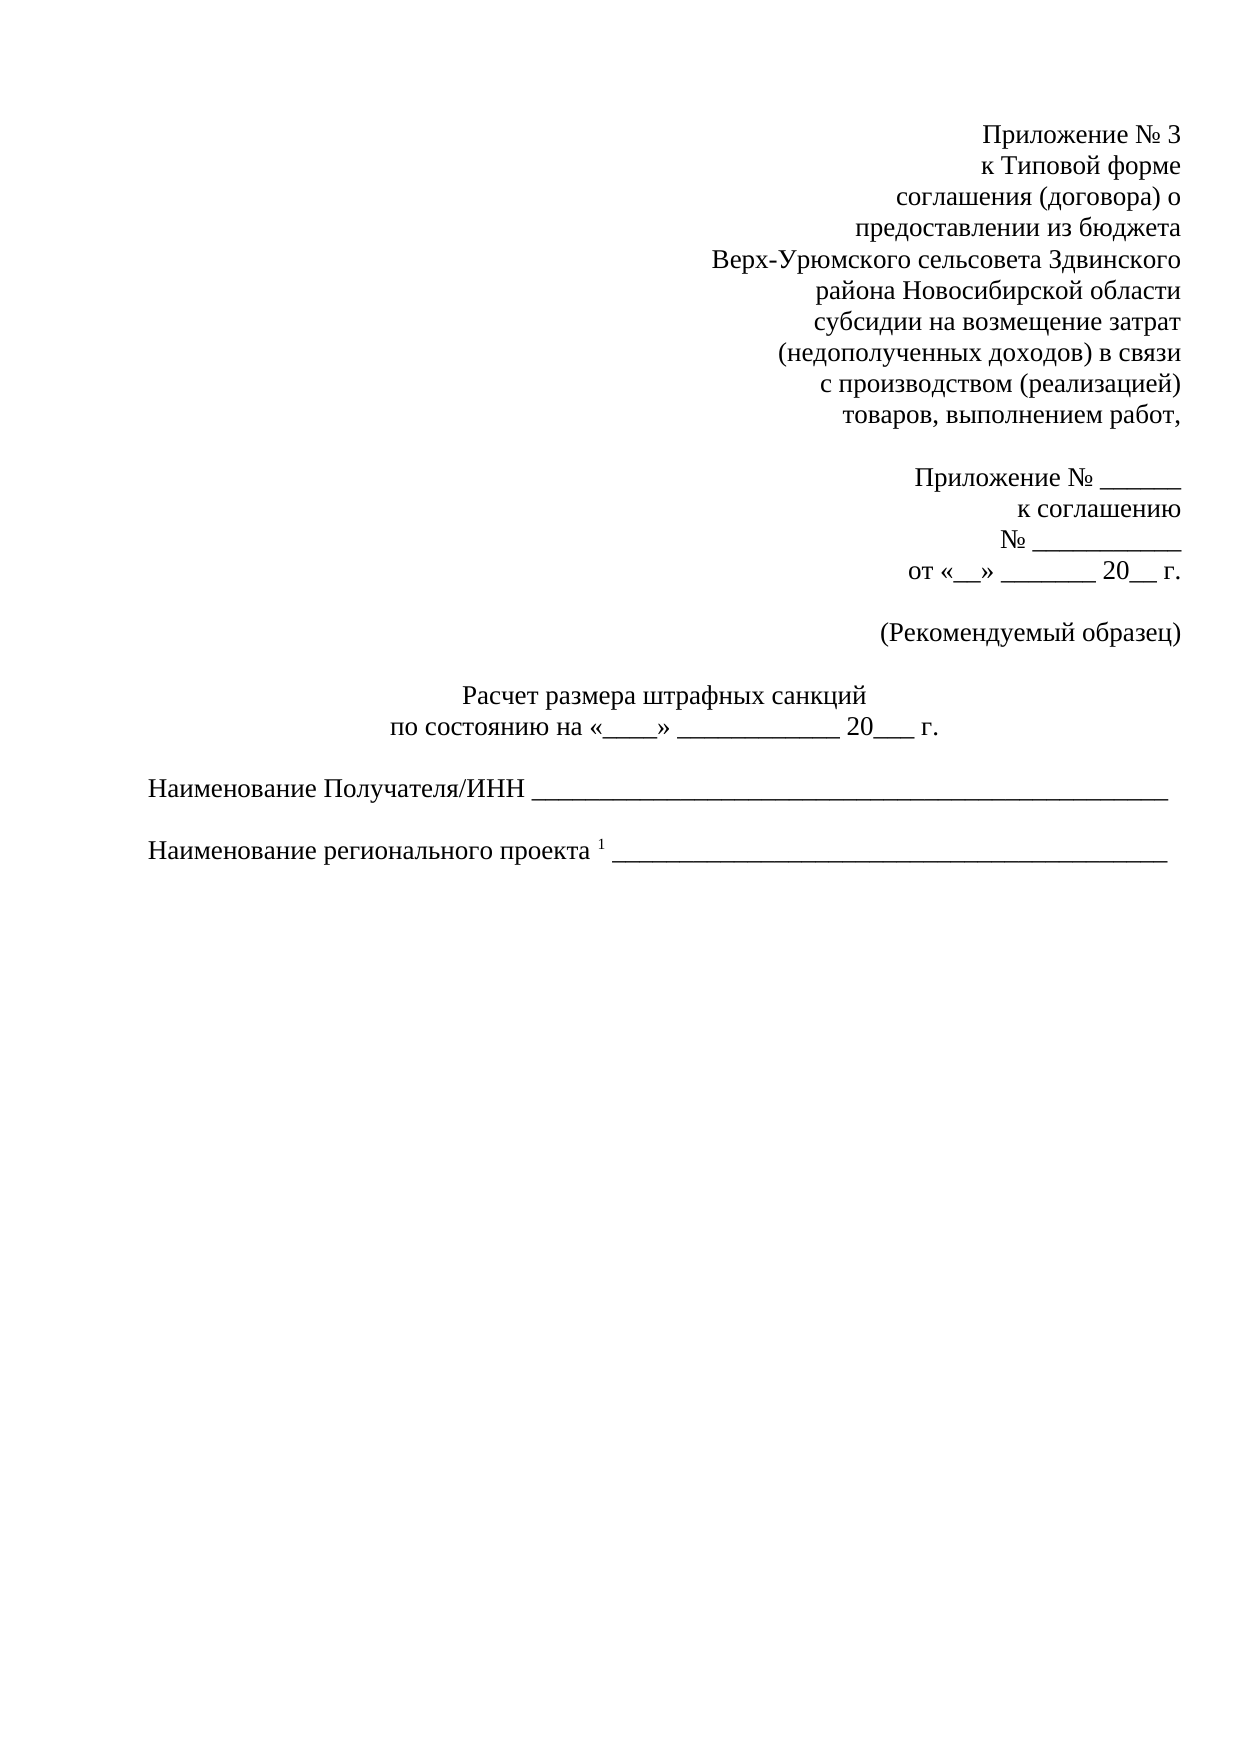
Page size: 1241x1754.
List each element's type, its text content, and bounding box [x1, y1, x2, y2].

text (Рекомендуемый образец) [148, 616, 1181, 648]
text товаров, выполнением работ, [148, 398, 1181, 429]
text Верх-Урюмского сельсовета Здвинского [148, 243, 1181, 274]
text Наименование Получателя/ИНН _______________________________________________ [148, 772, 1181, 803]
text по состоянию на «____» ____________ 20___ г. [148, 710, 1181, 741]
text № ___________ [148, 523, 1181, 554]
text Расчет размера штрафных санкций [148, 679, 1181, 710]
text с производством (реализацией) [148, 367, 1181, 398]
text от «__» _______ 20__ г. [148, 554, 1181, 585]
text субсидии на возмещение затрат [148, 305, 1181, 336]
text к Типовой форме [148, 149, 1181, 180]
text соглашения (договора) о [148, 180, 1181, 212]
text (недополученных доходов) в связи [148, 336, 1181, 367]
text предоставлении из бюджета [148, 212, 1181, 243]
text к соглашению [148, 492, 1181, 523]
text Приложение № 3 [148, 118, 1181, 149]
text Наименование регионального проекта 1 _________________________________________ [148, 834, 1181, 866]
text Приложение № ______ [148, 461, 1181, 492]
text района Новосибирской области [148, 274, 1181, 305]
